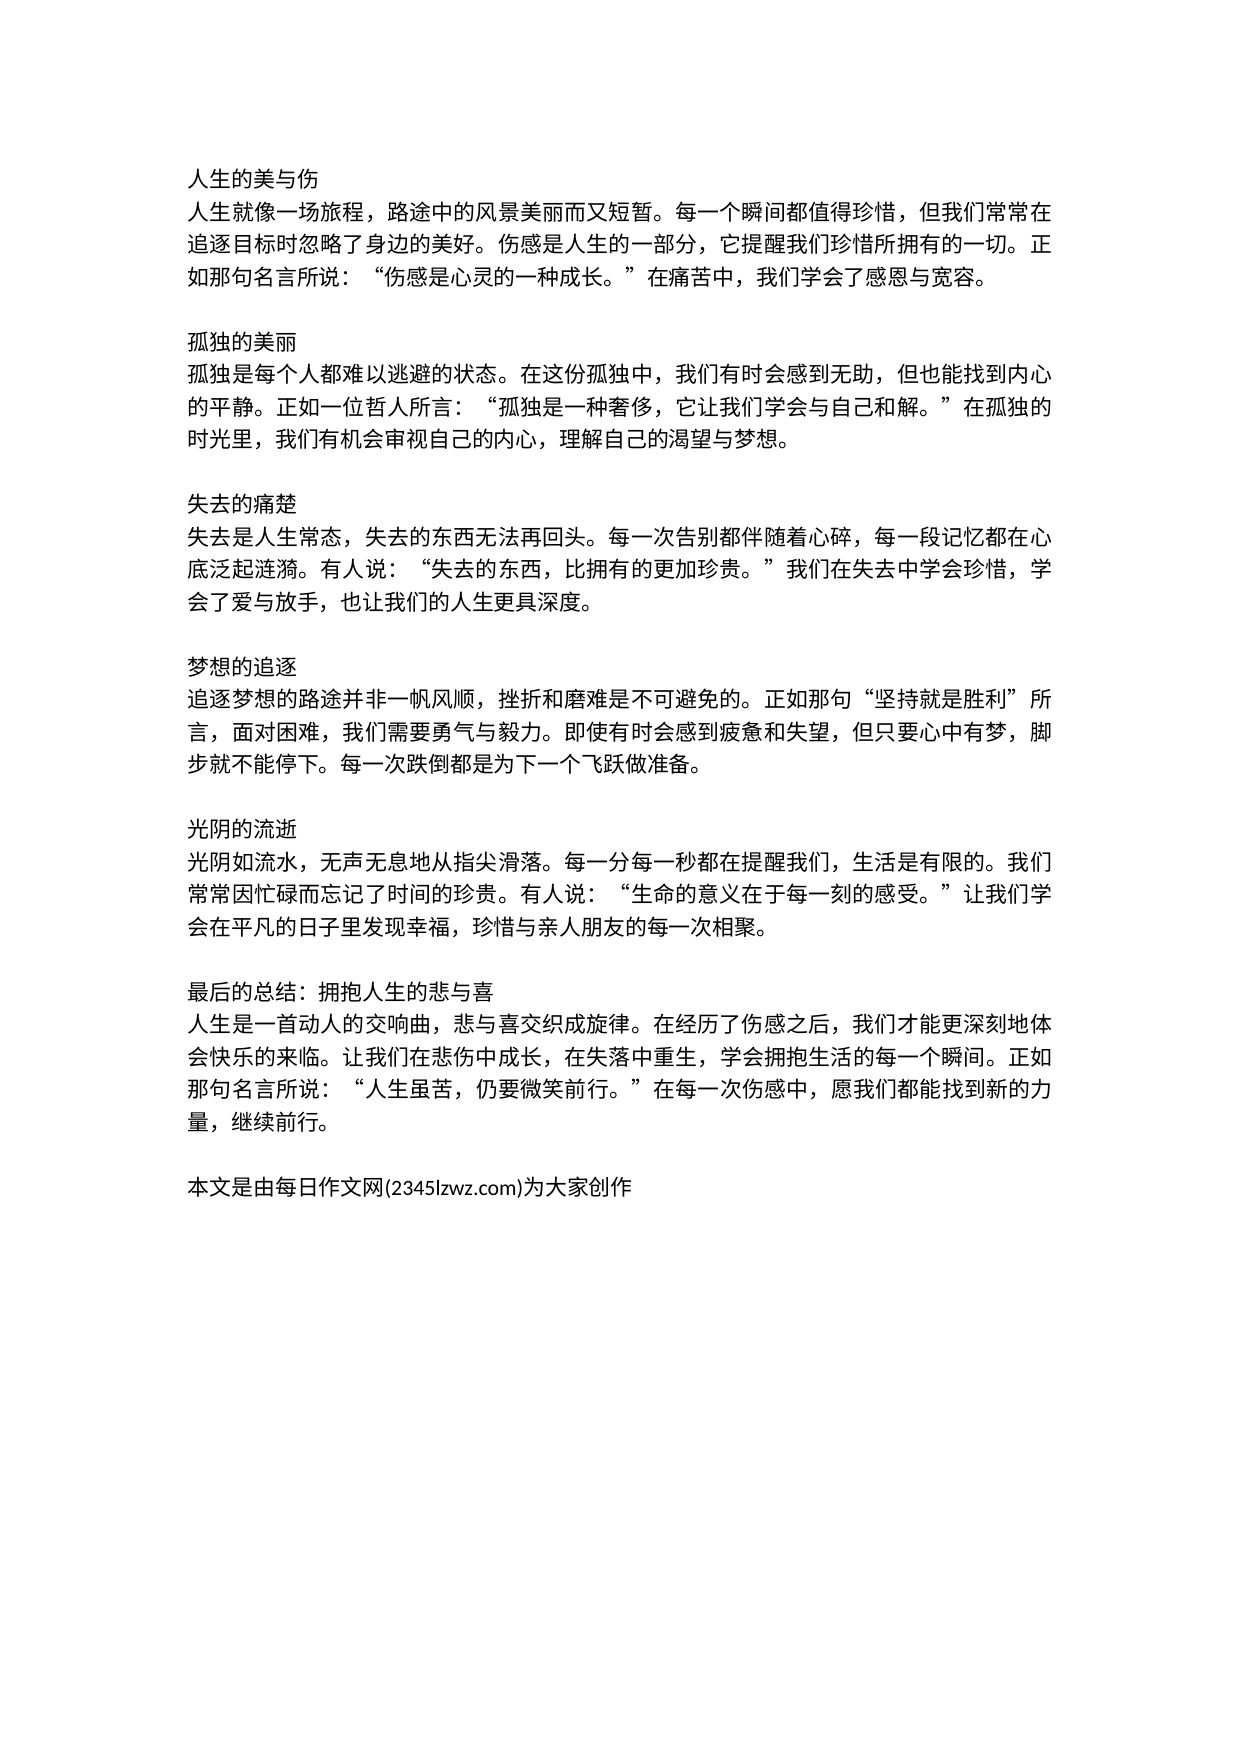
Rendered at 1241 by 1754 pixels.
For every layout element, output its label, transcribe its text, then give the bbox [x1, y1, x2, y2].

text 追逐梦想的路途并非一帆风顺，挫折和磨难是不可避免的。正如那句“坚持就是胜利”所言，面对困难，我们需要勇气与毅力。即使有时会感到疲惫和失望，但只要心中有梦，脚步就不能停下。每一次跌倒都是为下一个飞跃做准备。 [187, 682, 1053, 779]
text 光阴的流逝 [187, 812, 1053, 844]
text 孤独是每个人都难以逃避的状态。在这份孤独中，我们有时会感到无助，但也能找到内心的平静。正如一位哲人所言：“孤独是一种奢侈，它让我们学会与自己和解。”在孤独的时光里，我们有机会审视自己的内心，理解自己的渴望与梦想。 [187, 357, 1053, 454]
text 孤独的美丽 [187, 324, 1053, 357]
text 最后的总结：拥抱人生的悲与喜 [187, 974, 1053, 1007]
text 人生是一首动人的交响曲，悲与喜交织成旋律。在经历了伤感之后，我们才能更深刻地体会快乐的来临。让我们在悲伤中成长，在失落中重生，学会拥抱生活的每一个瞬间。正如那句名言所说：“人生虽苦，仍要微笑前行。”在每一次伤感中，愿我们都能找到新的力量，继续前行。 [187, 1007, 1053, 1137]
text 失去的痛楚 [187, 487, 1053, 519]
text 人生的美与伤 [187, 162, 1053, 194]
text 本文是由每日作文网(2345lzwz.com)为大家创作 [187, 1169, 1053, 1202]
text 失去是人生常态，失去的东西无法再回头。每一次告别都伴随着心碎，每一段记忆都在心底泛起涟漪。有人说：“失去的东西，比拥有的更加珍贵。”我们在失去中学会珍惜，学会了爱与放手，也让我们的人生更具深度。 [187, 519, 1053, 617]
text 人生就像一场旅程，路途中的风景美丽而又短暂。每一个瞬间都值得珍惜，但我们常常在追逐目标时忽略了身边的美好。伤感是人生的一部分，它提醒我们珍惜所拥有的一切。正如那句名言所说：“伤感是心灵的一种成长。”在痛苦中，我们学会了感恩与宽容。 [187, 194, 1053, 292]
text 光阴如流水，无声无息地从指尖滑落。每一分每一秒都在提醒我们，生活是有限的。我们常常因忙碌而忘记了时间的珍贵。有人说：“生命的意义在于每一刻的感受。”让我们学会在平凡的日子里发现幸福，珍惜与亲人朋友的每一次相聚。 [187, 844, 1053, 942]
text 梦想的追逐 [187, 649, 1053, 682]
